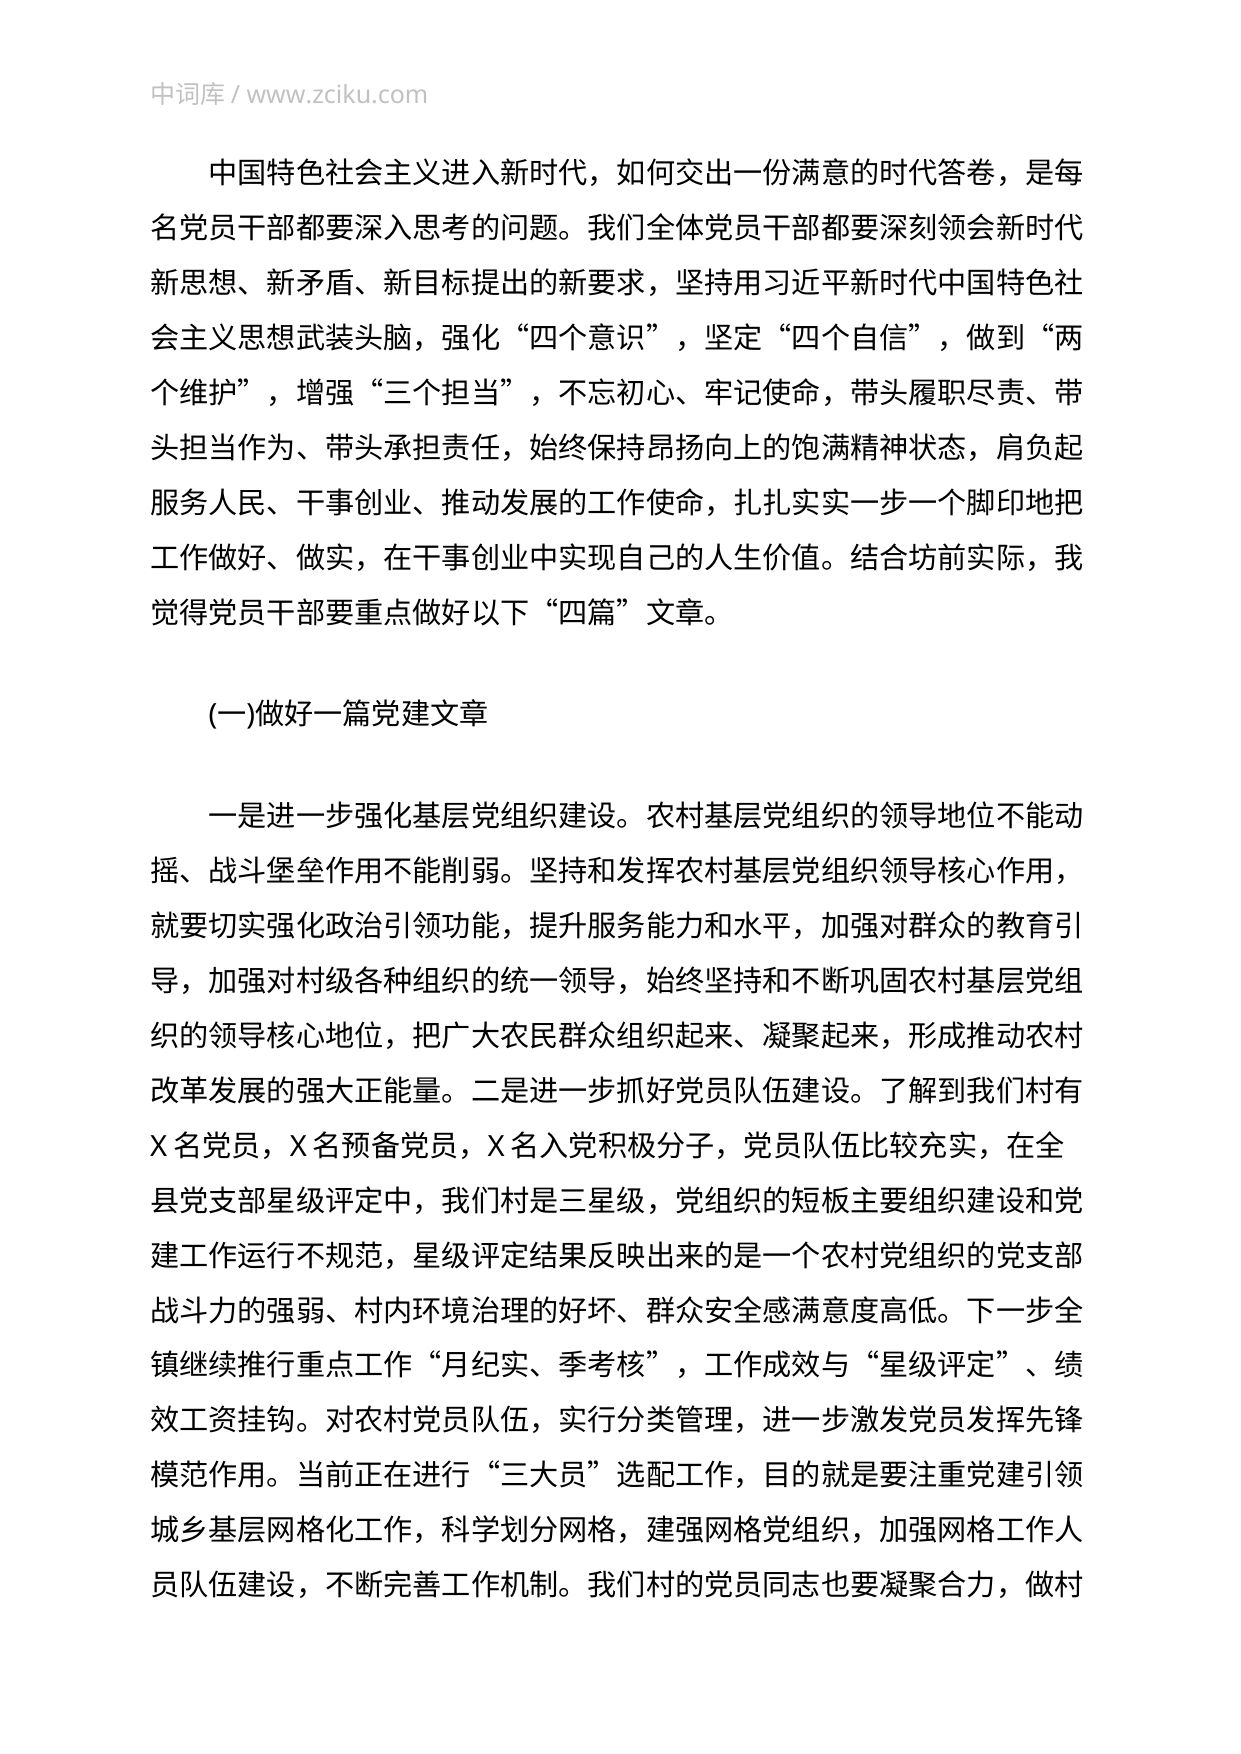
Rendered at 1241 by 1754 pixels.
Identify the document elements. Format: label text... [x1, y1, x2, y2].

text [150, 793, 1090, 1604]
text 中国特色社会主义进入新时代，如何交出一份满意的时代答卷，是每名党员干部都要深入思考的问题。我们全体党员干部都要深刻领会新时代新思想、新矛盾、新目标提出的新要求，坚持用习近平新时代中国特色社会主义思想武装头脑，强化“四个意识”，坚定“四个自信”，做到“两个维护”，增强“三个担当”，不忘初心、牢记使命，带头履职尽责、带头担当作为、带头承担责任，始终保持昂扬向上的饱满精神状态，肩负起服务人民、干事创业、推动发展的工作使命，扎扎实实一步一个脚印地把工作做好、做实，在干事创业中实现自己的人生价值。结合坊前实际，我觉得党员干部要重点做好以下“四篇”文章。 [150, 150, 1090, 631]
text (一)做好一篇党建文章 [150, 691, 1090, 733]
